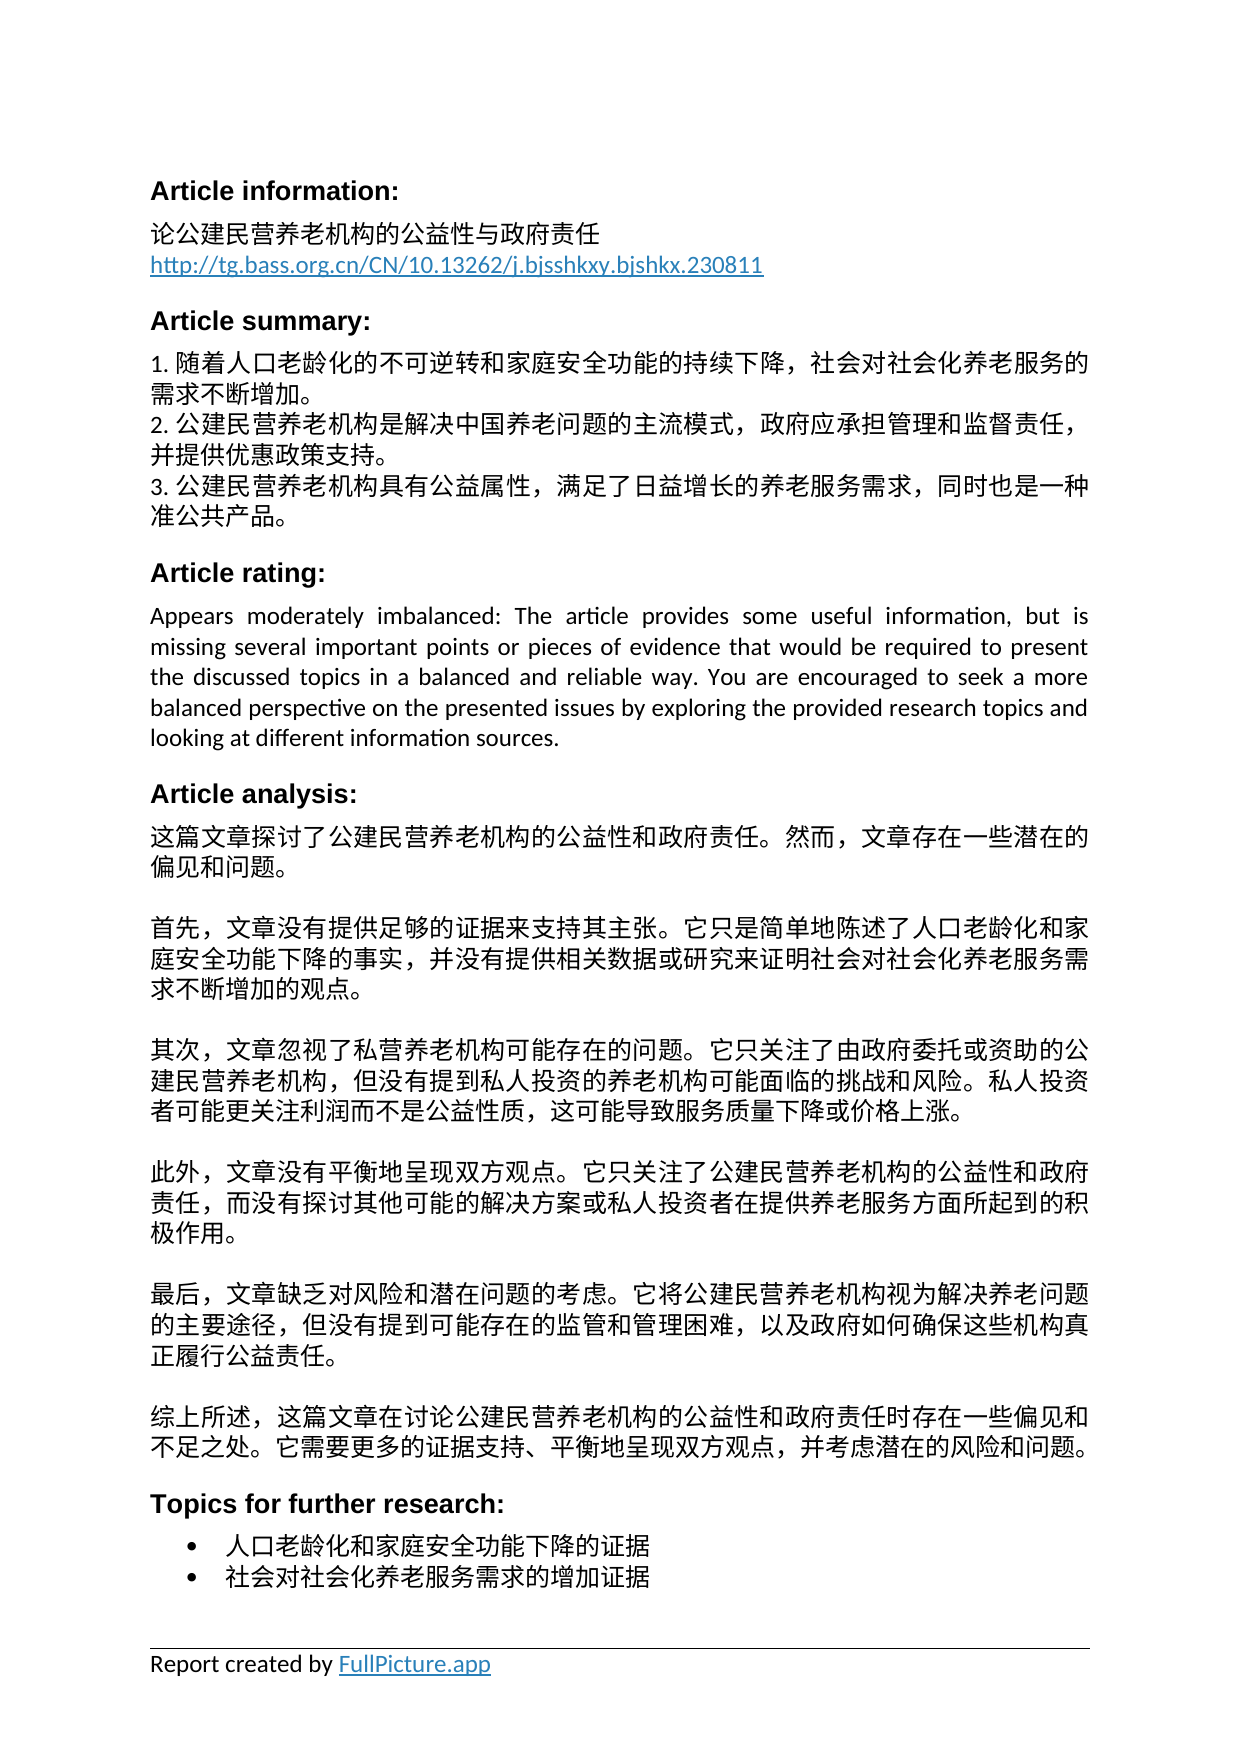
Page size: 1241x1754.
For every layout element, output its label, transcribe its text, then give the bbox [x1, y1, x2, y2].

text 3. 公建民营养老机构具有公益属性，满足了日益增长的养老服务需求，同时也是一种准公共产品。 [150, 471, 1090, 532]
text 最后，文章缺乏对风险和潜在问题的考虑。它将公建民营养老机构视为解决养老问题的主要途径，但没有提到可能存在的监管和管理困难，以及政府如何确保这些机构真正履行公益责任。 [150, 1279, 1090, 1371]
subtitle Article summary: [150, 305, 1090, 336]
text 1. 随着人口老龄化的不可逆转和家庭安全功能的持续下降，社会对社会化养老服务的需求不断增加。 [150, 348, 1090, 409]
subtitle Article information: [150, 175, 1090, 206]
subtitle Topics for further research: [150, 1488, 1090, 1519]
text 论公建民营养老机构的公益性与政府责任http://tg.bass.org.cn/CN/10.13262/j.bjsshkxy.bjshkx.230811 [150, 219, 1090, 280]
subtitle Article analysis: [150, 778, 1090, 809]
text 其次，文章忽视了私营养老机构可能存在的问题。它只关注了由政府委托或资助的公建民营养老机构，但没有提到私人投资的养老机构可能面临的挑战和风险。私人投资者可能更关注利润而不是公益性质，这可能导致服务质量下降或价格上涨。 [150, 1035, 1090, 1127]
list 社会对社会化养老服务需求的增加证据 [187, 1562, 1090, 1592]
text Appears moderately imbalanced: The article provides some useful information, but is missing several important points or pieces of evidence that would be required to present the discussed topics in a balanced and reliable way. You are encouraged to seek a more balanced perspective on the presented issues by exploring the provided research topics and looking at different information sources. [150, 600, 1090, 753]
text 这篇文章探讨了公建民营养老机构的公益性和政府责任。然而，文章存在一些潜在的偏见和问题。 [150, 822, 1090, 883]
text 此外，文章没有平衡地呈现双方观点。它只关注了公建民营养老机构的公益性和政府责任，而没有探讨其他可能的解决方案或私人投资者在提供养老服务方面所起到的积极作用。 [150, 1157, 1090, 1249]
text 首先，文章没有提供足够的证据来支持其主张。它只是简单地陈述了人口老龄化和家庭安全功能下降的事实，并没有提供相关数据或研究来证明社会对社会化养老服务需求不断增加的观点。 [150, 913, 1090, 1005]
subtitle Article rating: [150, 557, 1090, 588]
text 2. 公建民营养老机构是解决中国养老问题的主流模式，政府应承担管理和监督责任，并提供优惠政策支持。 [150, 409, 1090, 471]
list 人口老龄化和家庭安全功能下降的证据 [187, 1531, 1090, 1562]
text 综上所述，这篇文章在讨论公建民营养老机构的公益性和政府责任时存在一些偏见和不足之处。它需要更多的证据支持、平衡地呈现双方观点，并考虑潜在的风险和问题。 [150, 1402, 1090, 1463]
